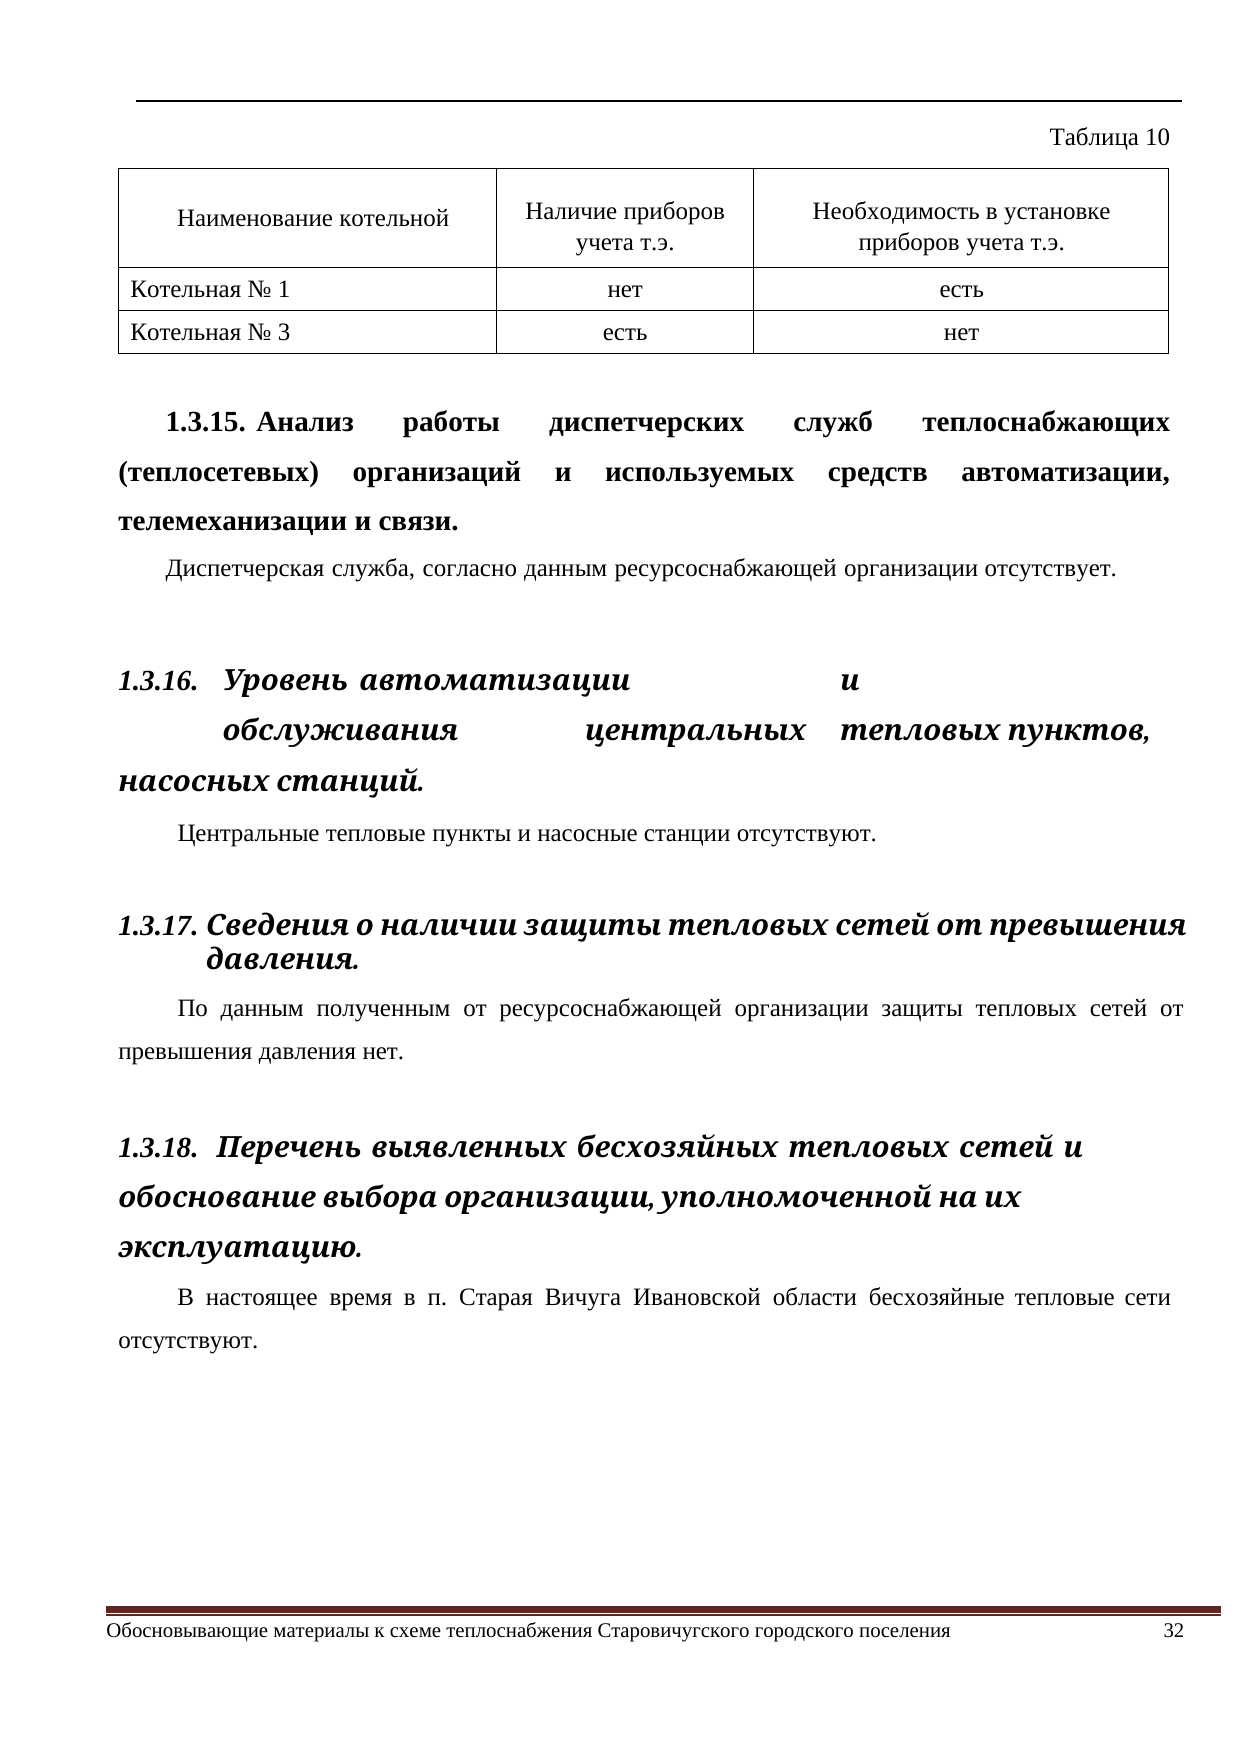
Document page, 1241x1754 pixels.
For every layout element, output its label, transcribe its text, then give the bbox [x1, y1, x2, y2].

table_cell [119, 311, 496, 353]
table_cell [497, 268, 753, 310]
text В настоящее время в п. Старая Вичуга Ивановской области бесхозяйные тепловые сети отсутствуют. [118, 1282, 1171, 1354]
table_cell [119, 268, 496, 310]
text По данным полученным от ресурсоснабжающей организации защиты тепловых сетей от превышения давления нет. [118, 993, 1184, 1065]
subtitle Перечень выявленных бесхозяйных тепловых сетей и обоснование выбора организации, уполномоченной на их эксплуатацию. [118, 1130, 1170, 1265]
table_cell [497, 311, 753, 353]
subtitle Уровень автоматизации и обслуживания центральных тепловых пунктов, насосных станций. [118, 663, 1170, 798]
list Диспетчерская служба, согласно данным ресурсоснабжающей организации отсутствует. [165, 553, 1170, 582]
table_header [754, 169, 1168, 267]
subtitle Сведения о наличии защиты тепловых сетей от превышения давления. [118, 908, 1221, 977]
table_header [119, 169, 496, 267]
text Центральные тепловые пункты и насосные станции отсутствуют. [177, 815, 1221, 848]
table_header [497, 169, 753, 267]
list Анализ работы диспетчерских служб теплоснабжающих (теплосетевых) организаций и используемых средств автоматизации, телемеханизации и связи. [118, 404, 1170, 537]
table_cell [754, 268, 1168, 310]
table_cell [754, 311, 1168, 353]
text Таблица 10 [106, 122, 1170, 151]
